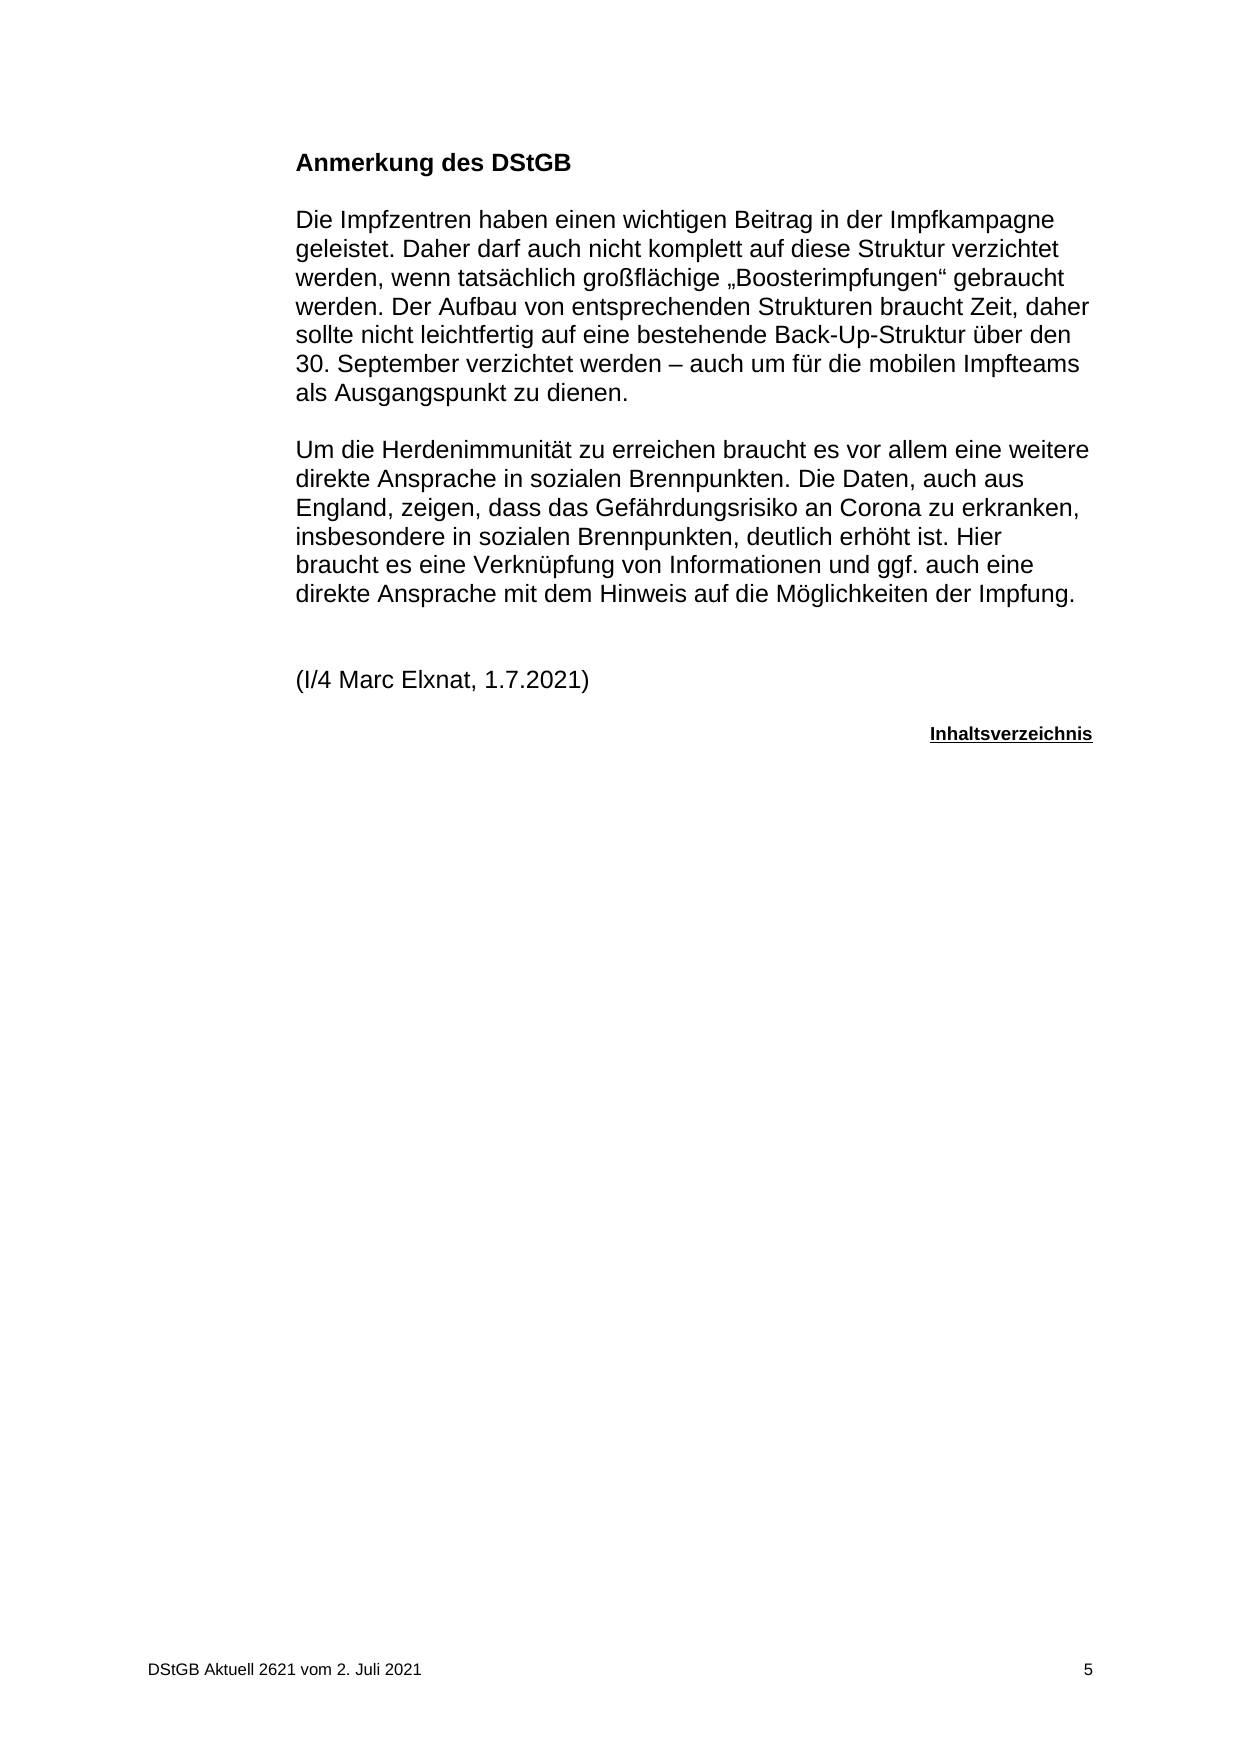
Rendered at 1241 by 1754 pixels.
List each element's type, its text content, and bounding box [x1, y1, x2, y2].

text Um die Herdenimmunität zu erreichen braucht es vor allem eine weitere direkte Ansprache in sozialen Brennpunkten. Die Daten, auch aus England, zeigen, dass das Gefährdungsrisiko an Corona zu erkranken, insbesondere in sozialen Brennpunkten, deutlich erhöht ist. Hier braucht es eine Verknüpfung von Informationen und ggf. auch eine direkte Ansprache mit dem Hinweis auf die Möglichkeiten der Impfung. [295, 435, 1092, 608]
text Anmerkung des DStGB [295, 148, 1092, 176]
text (I/4 Marc Elxnat, 1.7.2021) [295, 665, 1092, 694]
text Die Impfzentren haben einen wichtigen Beitrag in der Impfkampagne geleistet. Daher darf auch nicht komplett auf diese Struktur verzichtet werden, wenn tatsächlich großflächige „Boosterimpfungen“ gebraucht werden. Der Aufbau von entsprechenden Strukturen braucht Zeit, daher sollte nicht leichtfertig auf eine bestehende Back-Up-Struktur über den 30. September verzichtet werden – auch um für die mobilen Impfteams als Ausgangspunkt zu dienen. [295, 205, 1092, 406]
text Inhaltsverzeichnis [148, 723, 1092, 744]
